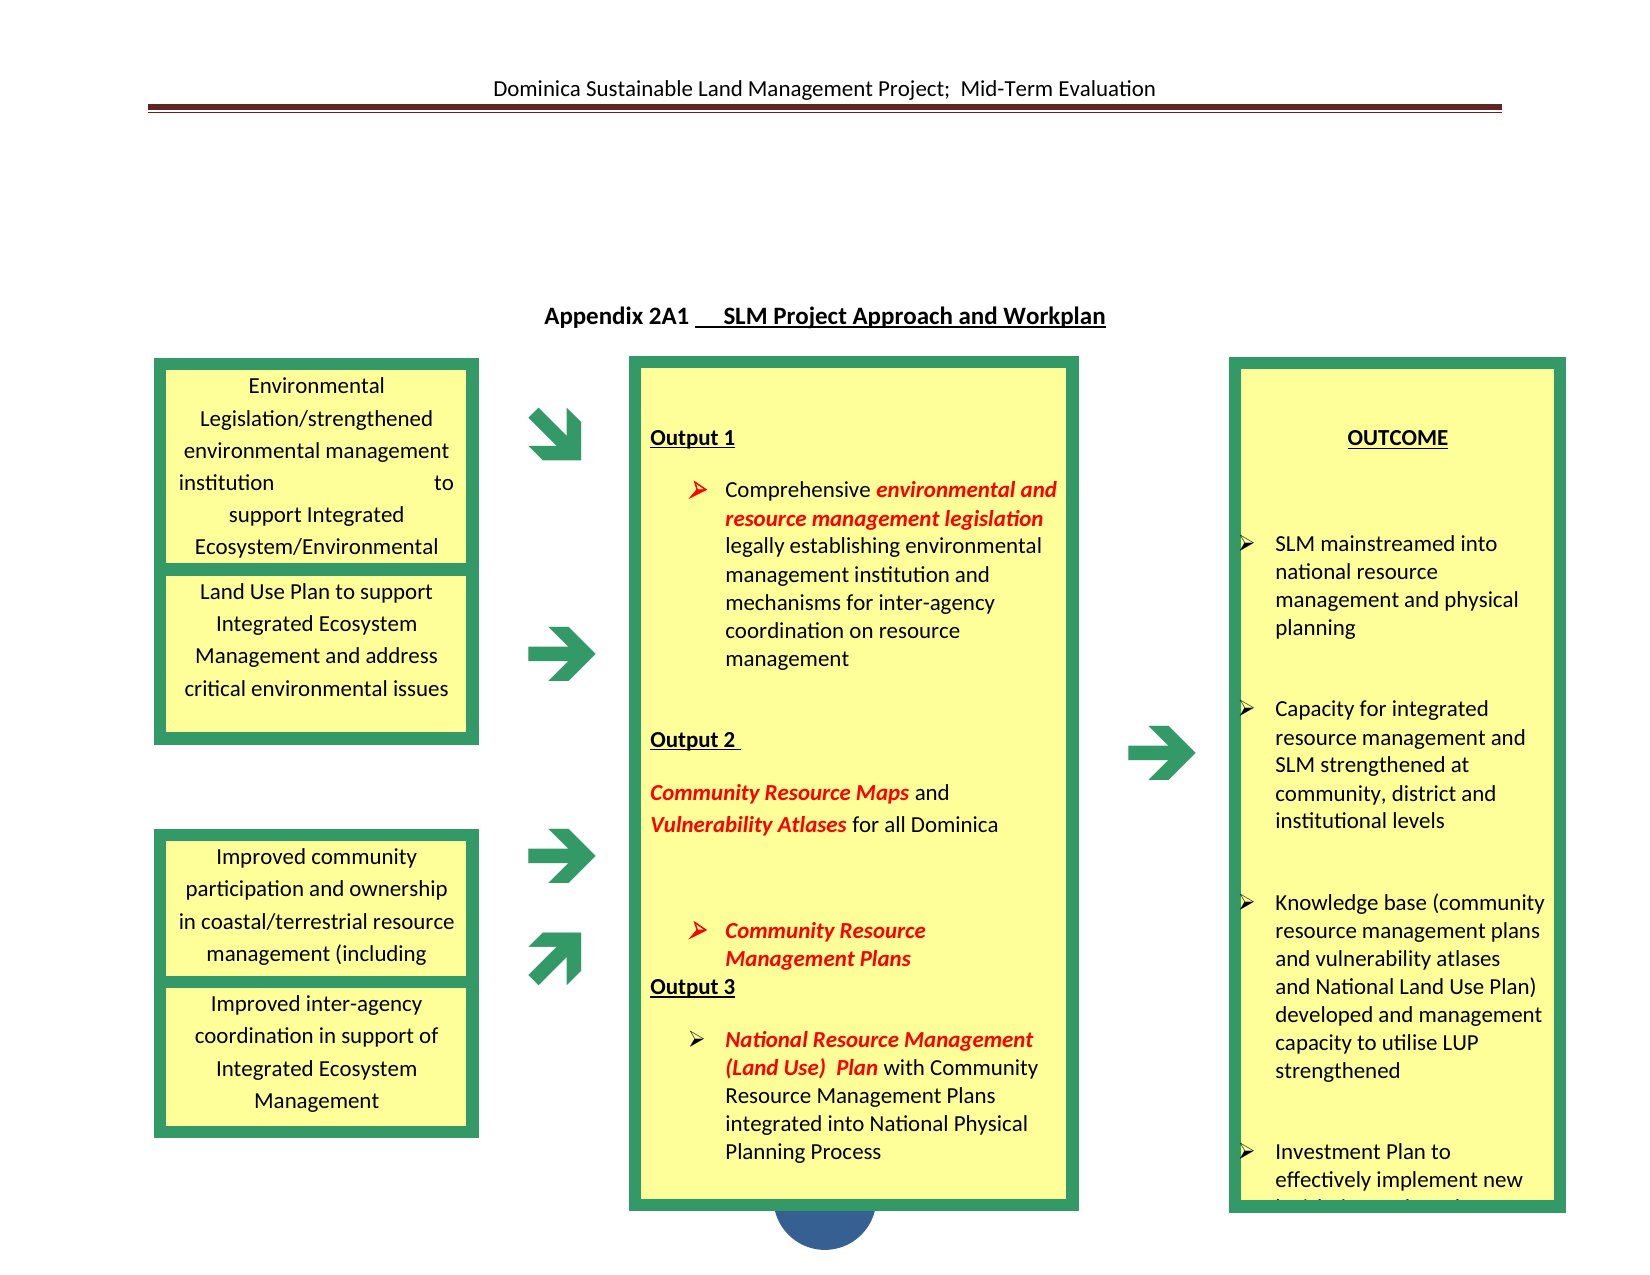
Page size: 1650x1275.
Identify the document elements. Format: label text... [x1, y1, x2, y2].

text Appendix 2A1 SLM Project Approach and Workplan [148, 300, 1502, 331]
